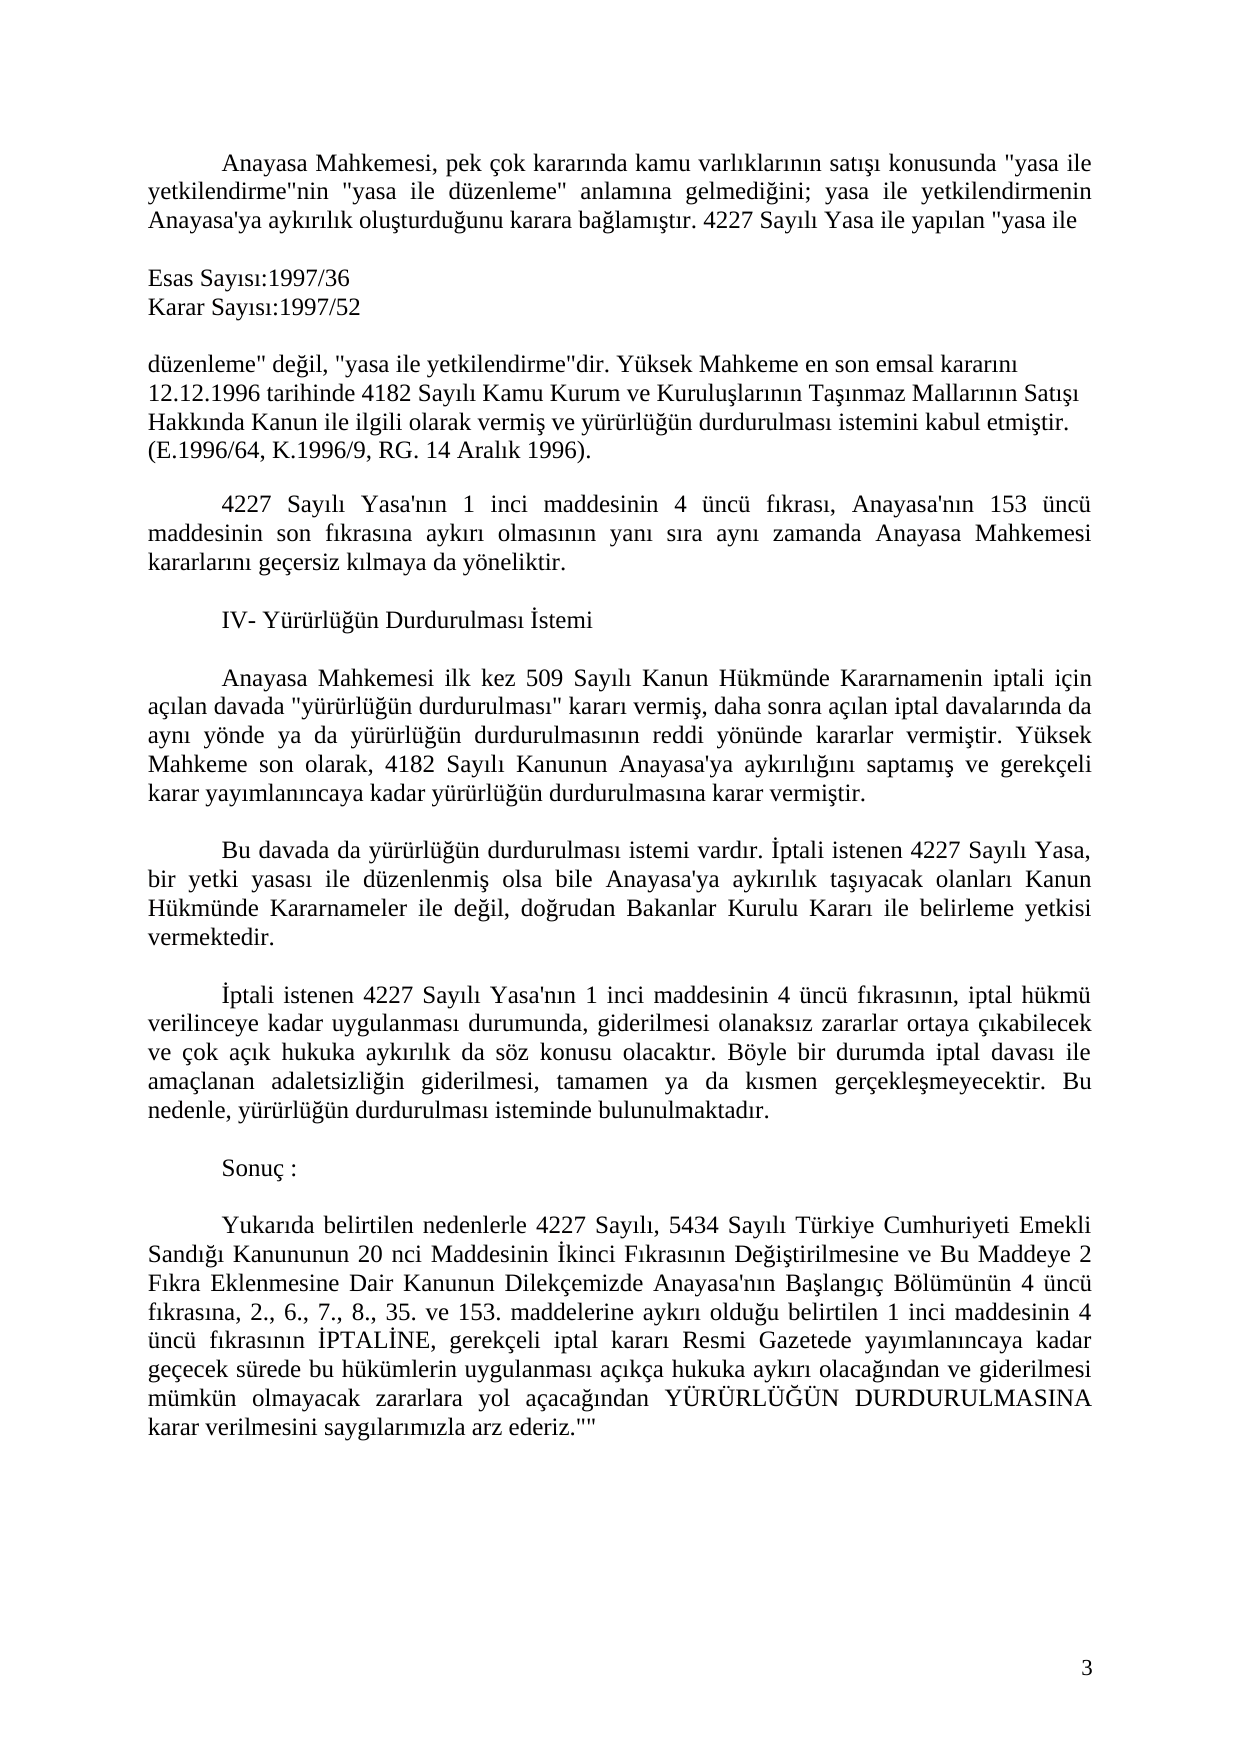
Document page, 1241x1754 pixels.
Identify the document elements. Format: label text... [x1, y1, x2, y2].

text Esas Sayısı:1997/36 [148, 263, 1093, 292]
text IV- Yürürlüğün Durdurulması İstemi [148, 605, 1093, 633]
text Anayasa Mahkemesi ilk kez 509 Sayılı Kanun Hükmünde Kararnamenin iptali için açılan davada "yürürlüğün durdurulması" kararı vermiş, daha sonra açılan iptal davalarında da aynı yönde ya da yürürlüğün durdurulmasının reddi yönünde kararlar vermiştir. Yüksek Mahkeme son olarak, 4182 Sayılı Kanunun Anayasa'ya aykırılığını saptamış ve gerekçeli karar yayımlanıncaya kadar yürürlüğün durdurulmasına karar vermiştir. [148, 663, 1093, 806]
text düzenleme" değil, "yasa ile yetkilendirme"dir. Yüksek Mahkeme en son emsal kararını 12.12.1996 tarihinde 4182 Sayılı Kamu Kurum ve Kuruluşlarının Taşınmaz Mallarının Satışı Hakkında Kanun ile ilgili olarak vermiş ve yürürlüğün durdurulması istemini kabul etmiştir. (E.1996/64, K.1996/9, RG. 14 Aralık 1996). [148, 349, 1093, 464]
text Yukarıda belirtilen nedenlerle 4227 Sayılı, 5434 Sayılı Türkiye Cumhuriyeti Emekli Sandığı Kanununun 20 nci Maddesinin İkinci Fıkrasının Değiştirilmesine ve Bu Maddeye 2 Fıkra Eklenmesine Dair Kanunun Dilekçemizde Anayasa'nın Başlangıç Bölümünün 4 üncü fıkrasına, 2., 6., 7., 8., 35. ve 153. maddelerine aykırı olduğu belirtilen 1 inci maddesinin 4 üncü fıkrasının İPTALİNE, gerekçeli iptal kararı Resmi Gazetede yayımlanıncaya kadar geçecek sürede bu hükümlerin uygulanması açıkça hukuka aykırı olacağından ve giderilmesi mümkün olmayacak zararlara yol açacağından YÜRÜRLÜĞÜN DURDURULMASINA karar verilmesini saygılarımızla arz ederiz."" [148, 1211, 1093, 1441]
text Karar Sayısı:1997/52 [148, 292, 1093, 321]
text Sonuç : [148, 1153, 1093, 1181]
text İptali istenen 4227 Sayılı Yasa'nın 1 inci maddesinin 4 üncü fıkrasının, iptal hükmü verilinceye kadar uygulanması durumunda, giderilmesi olanaksız zararlar ortaya çıkabilecek ve çok açık hukuka aykırılık da söz konusu olacaktır. Böyle bir durumda iptal davası ile amaçlanan adaletsizliğin giderilmesi, tamamen ya da kısmen gerçekleşmeyecektir. Bu nedenle, yürürlüğün durdurulması isteminde bulunulmaktadır. [148, 980, 1093, 1123]
text 4227 Sayılı Yasa'nın 1 inci maddesinin 4 üncü fıkrası, Anayasa'nın 153 üncü maddesinin son fıkrasına aykırı olmasının yanı sıra aynı zamanda Anayasa Mahkemesi kararlarını geçersiz kılmaya da yöneliktir. [148, 489, 1093, 576]
text Anayasa Mahkemesi, pek çok kararında kamu varlıklarının satışı konusunda "yasa ile yetkilendirme"nin "yasa ile düzenleme" anlamına gelmediğini; yasa ile yetkilendirmenin Anayasa'ya aykırılık oluşturduğunu karara bağlamıştır. 4227 Sayılı Yasa ile yapılan "yasa ile [148, 148, 1093, 234]
text Bu davada da yürürlüğün durdurulması istemi vardır. İptali istenen 4227 Sayılı Yasa, bir yetki yasası ile düzenlenmiş olsa bile Anayasa'ya aykırılık taşıyacak olanları Kanun Hükmünde Kararnameler ile değil, doğrudan Bakanlar Kurulu Kararı ile belirleme yetkisi vermektedir. [148, 836, 1093, 951]
